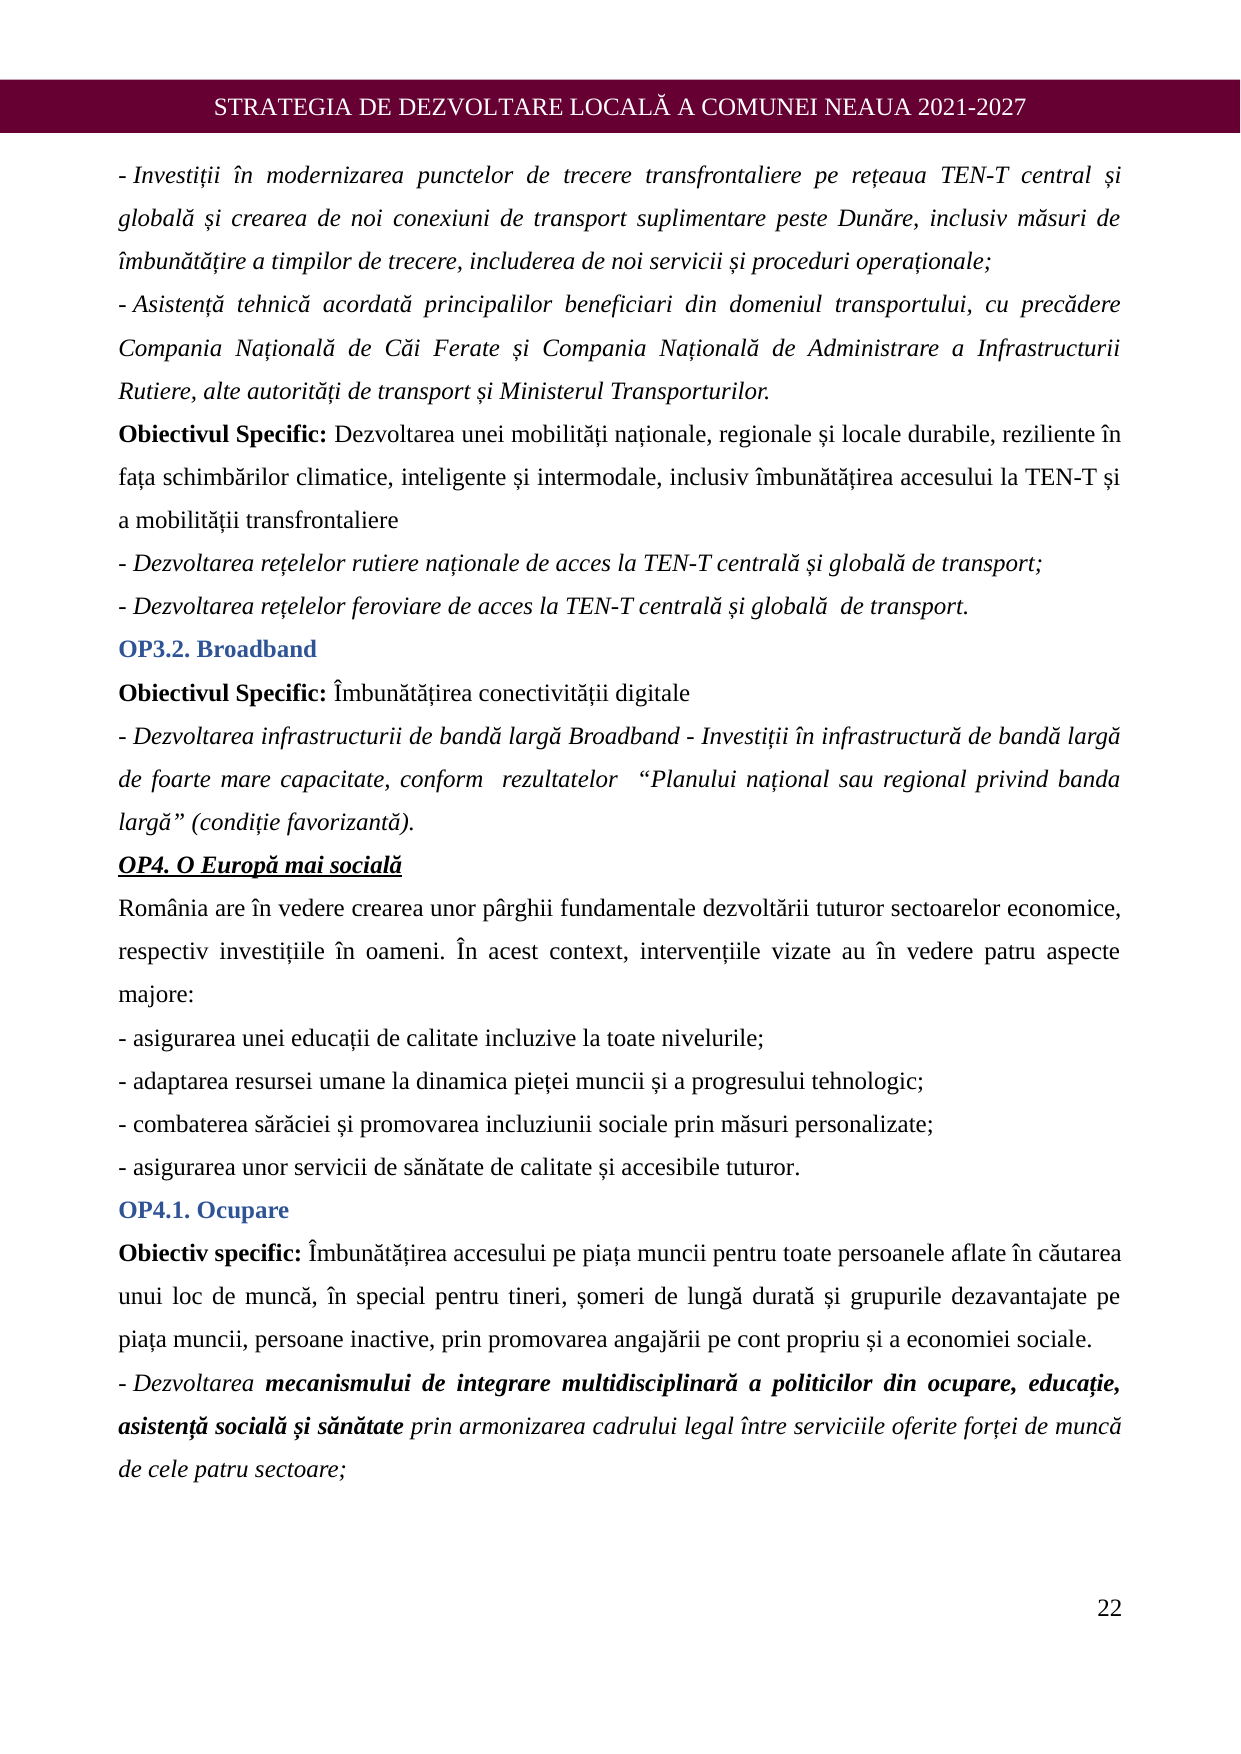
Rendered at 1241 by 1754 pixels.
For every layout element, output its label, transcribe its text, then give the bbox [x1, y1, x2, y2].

text OP4.1. Ocupare [118, 1195, 1122, 1224]
text Obiectivul Specific: Îmbunătățirea conectivității digitale [118, 678, 1122, 706]
list adaptarea resursei umane la dinamica pieței muncii și a progresului tehnologic; [118, 1066, 1122, 1094]
text România are în vedere crearea unor pârghii fundamentale dezvoltării tuturor sectoarelor economice, respectiv investițiile în oameni. În acest context, intervențiile vizate au în vedere patru aspecte majore: [118, 893, 1122, 1008]
list Dezvoltarea mecanismului de integrare multidisciplinară a politicilor din ocupare, educație, asistență socială și sănătate prin armonizarea cadrului legal între serviciile oferite forței de muncă de cele patru sectoare; [118, 1368, 1122, 1483]
text Obiectivul Specific: Dezvoltarea unei mobilități naționale, regionale și locale durabile, reziliente în fața schimbărilor climatice, inteligente și intermodale, inclusiv îmbunătățirea accesului la TEN-T și a mobilității transfrontaliere [118, 419, 1122, 534]
text OP4. O Europă mai socială [118, 850, 1122, 879]
list Dezvoltarea rețelelor rutiere naționale de acces la TEN-T centrală și globală de transport; [118, 548, 1122, 577]
list Dezvoltarea rețelelor feroviare de acces la TEN-T centrală și globală de transport. [118, 591, 1122, 620]
list Investiții în modernizarea punctelor de trecere transfrontaliere pe rețeaua TEN-T central și globală și crearea de noi conexiuni de transport suplimentare peste Dunăre, inclusiv măsuri de îmbunătățire a timpilor de trecere, includerea de noi servicii și proceduri operaționale; [118, 160, 1122, 275]
list Dezvoltarea infrastructurii de bandă largă Broadband - Investiții în infrastructură de bandă largă de foarte mare capacitate, conform rezultatelor “Planului național sau regional privind banda largă” (condiție favorizantă). [118, 721, 1122, 836]
text OP3.2. Broadband [118, 634, 1122, 663]
list Asistență tehnică acordată principalilor beneficiari din domeniul transportului, cu precădere Compania Națională de Căi Ferate și Compania Națională de Administrare a Infrastructurii Rutiere, alte autorități de transport și Ministerul Transporturilor. [118, 289, 1122, 404]
text Obiectiv specific: Îmbunătățirea accesului pe piața muncii pentru toate persoanele aflate în căutarea unui loc de muncă, în special pentru tineri, șomeri de lungă durată și grupurile dezavantajate pe piața muncii, persoane inactive, prin promovarea angajării pe cont propriu și a economiei sociale. [118, 1238, 1122, 1353]
list asigurarea unei educații de calitate incluzive la toate nivelurile; [118, 1023, 1122, 1051]
list asigurarea unor servicii de sănătate de calitate și accesibile tuturor. [118, 1152, 1122, 1181]
list combaterea sărăciei și promovarea incluziunii sociale prin măsuri personalizate; [118, 1109, 1122, 1138]
